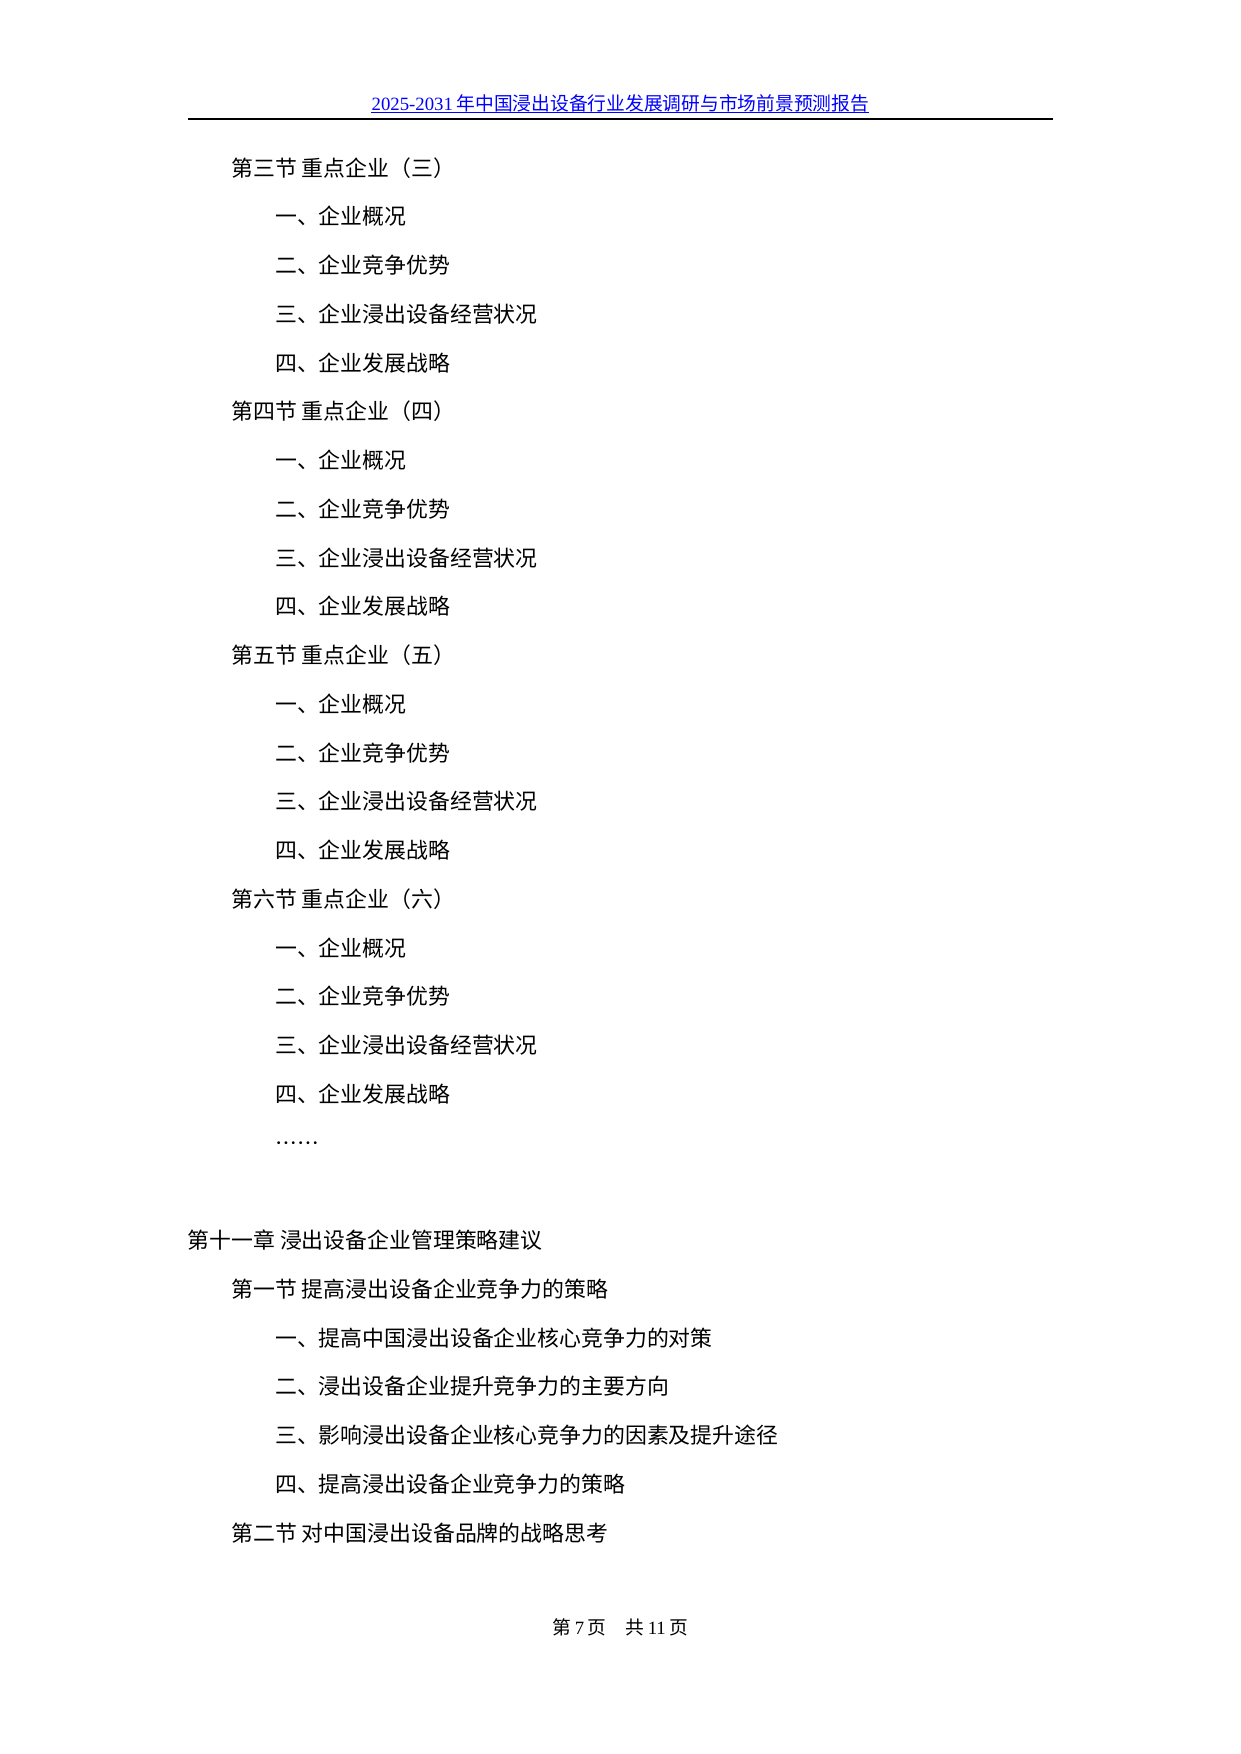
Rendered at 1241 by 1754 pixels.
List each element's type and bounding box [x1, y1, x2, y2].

text [187, 150, 1053, 1548]
